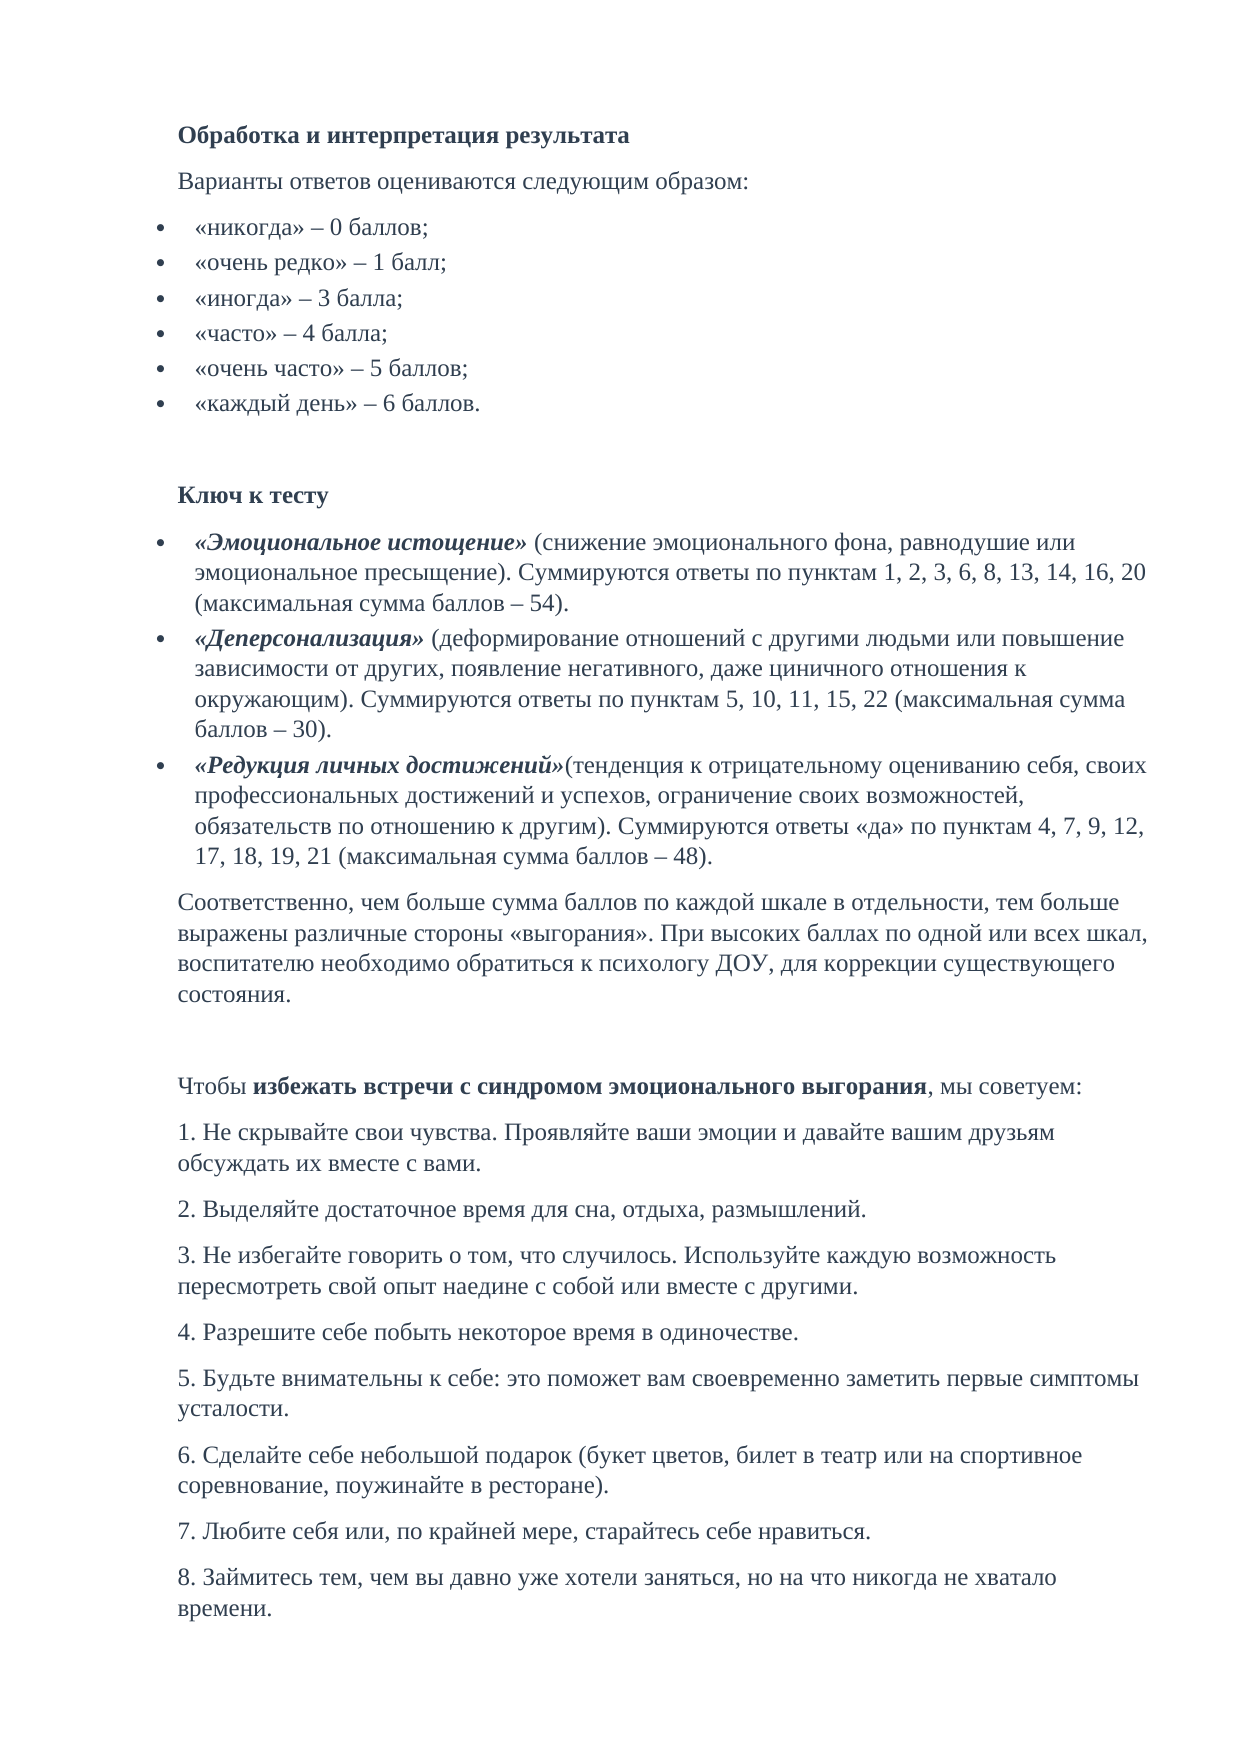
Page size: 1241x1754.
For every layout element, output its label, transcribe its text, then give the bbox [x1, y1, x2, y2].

list «Редукция личных достижений»(тенденция к отрицательному оцениванию себя, своих профессиональных достижений и успехов, ограничение своих возможностей, обязательств по отношению к другим). Суммируются ответы «да» по пунктам 4, 7, 9, 12, 17, 18, 19, 21 (максимальная сумма баллов – 48). [157, 748, 1152, 870]
text Ключ к тесту [177, 479, 1152, 509]
list «часто» – 4 балла; [157, 316, 1152, 347]
text 4. Разрешите себе побыть некоторое время в одиночестве. [177, 1315, 1152, 1346]
text Соответственно, чем больше сумма баллов по каждой шкале в отдельности, тем больше выражены различные стороны «выгорания». При высоких баллах по одной или всех шкал, воспитателю необходимо обратиться к психологу ДОУ, для коррекции существующего состояния. [177, 886, 1152, 1008]
list «Эмоциональное истощение» (снижение эмоционального фона, равнодушие или эмоциональное пресыщение). Суммируются ответы по пунктам 1, 2, 3, 6, 8, 13, 14, 16, 20 (максимальная сумма баллов – 54). [157, 525, 1152, 616]
text 8. Займитесь тем, чем вы давно уже хотели заняться, но на что никогда не хватало времени. [177, 1561, 1152, 1622]
list «Деперсонализация» (деформирование отношений с другими людьми или повышение зависимости от других, появление негативного, даже циничного отношения к окружающим). Суммируются ответы по пунктам 5, 10, 11, 15, 22 (максимальная сумма баллов – 30). [157, 621, 1152, 743]
list «никогда» – 0 баллов; [157, 210, 1152, 241]
text 3. Не избегайте говорить о том, что случилось. Используйте каждую возможность пересмотреть свой опыт наедине с собой или вместе с другими. [177, 1238, 1152, 1299]
list «очень часто» – 5 баллов; [157, 351, 1152, 382]
text 1. Не скрывайте свои чувства. Проявляйте ваши эмоции и давайте вашим друзьям обсуждать их вместе с вами. [177, 1116, 1152, 1177]
text 2. Выделяйте достаточное время для сна, отдыха, размышлений. [177, 1192, 1152, 1223]
list «каждый день» – 6 баллов. [157, 386, 1152, 417]
text Чтобы избежать встречи с синдромом эмоционального выгорания, мы советуем: [177, 1069, 1152, 1100]
list «очень редко» – 1 балл; [157, 246, 1152, 276]
text 6. Сделайте себе небольшой подарок (букет цветов, билет в театр или на спортивное соревнование, поужинайте в ресторане). [177, 1438, 1152, 1499]
text 5. Будьте внимательны к себе: это поможет вам своевременно заметить первые симптомы усталости. [177, 1361, 1152, 1422]
text 7. Любите себя или, по крайней мере, старайтесь себе нравиться. [177, 1514, 1152, 1545]
text Обработка и интерпретация результата [177, 118, 1152, 149]
text Варианты ответов оцениваются следующим образом: [177, 164, 1152, 195]
list «иногда» – 3 балла; [157, 281, 1152, 311]
